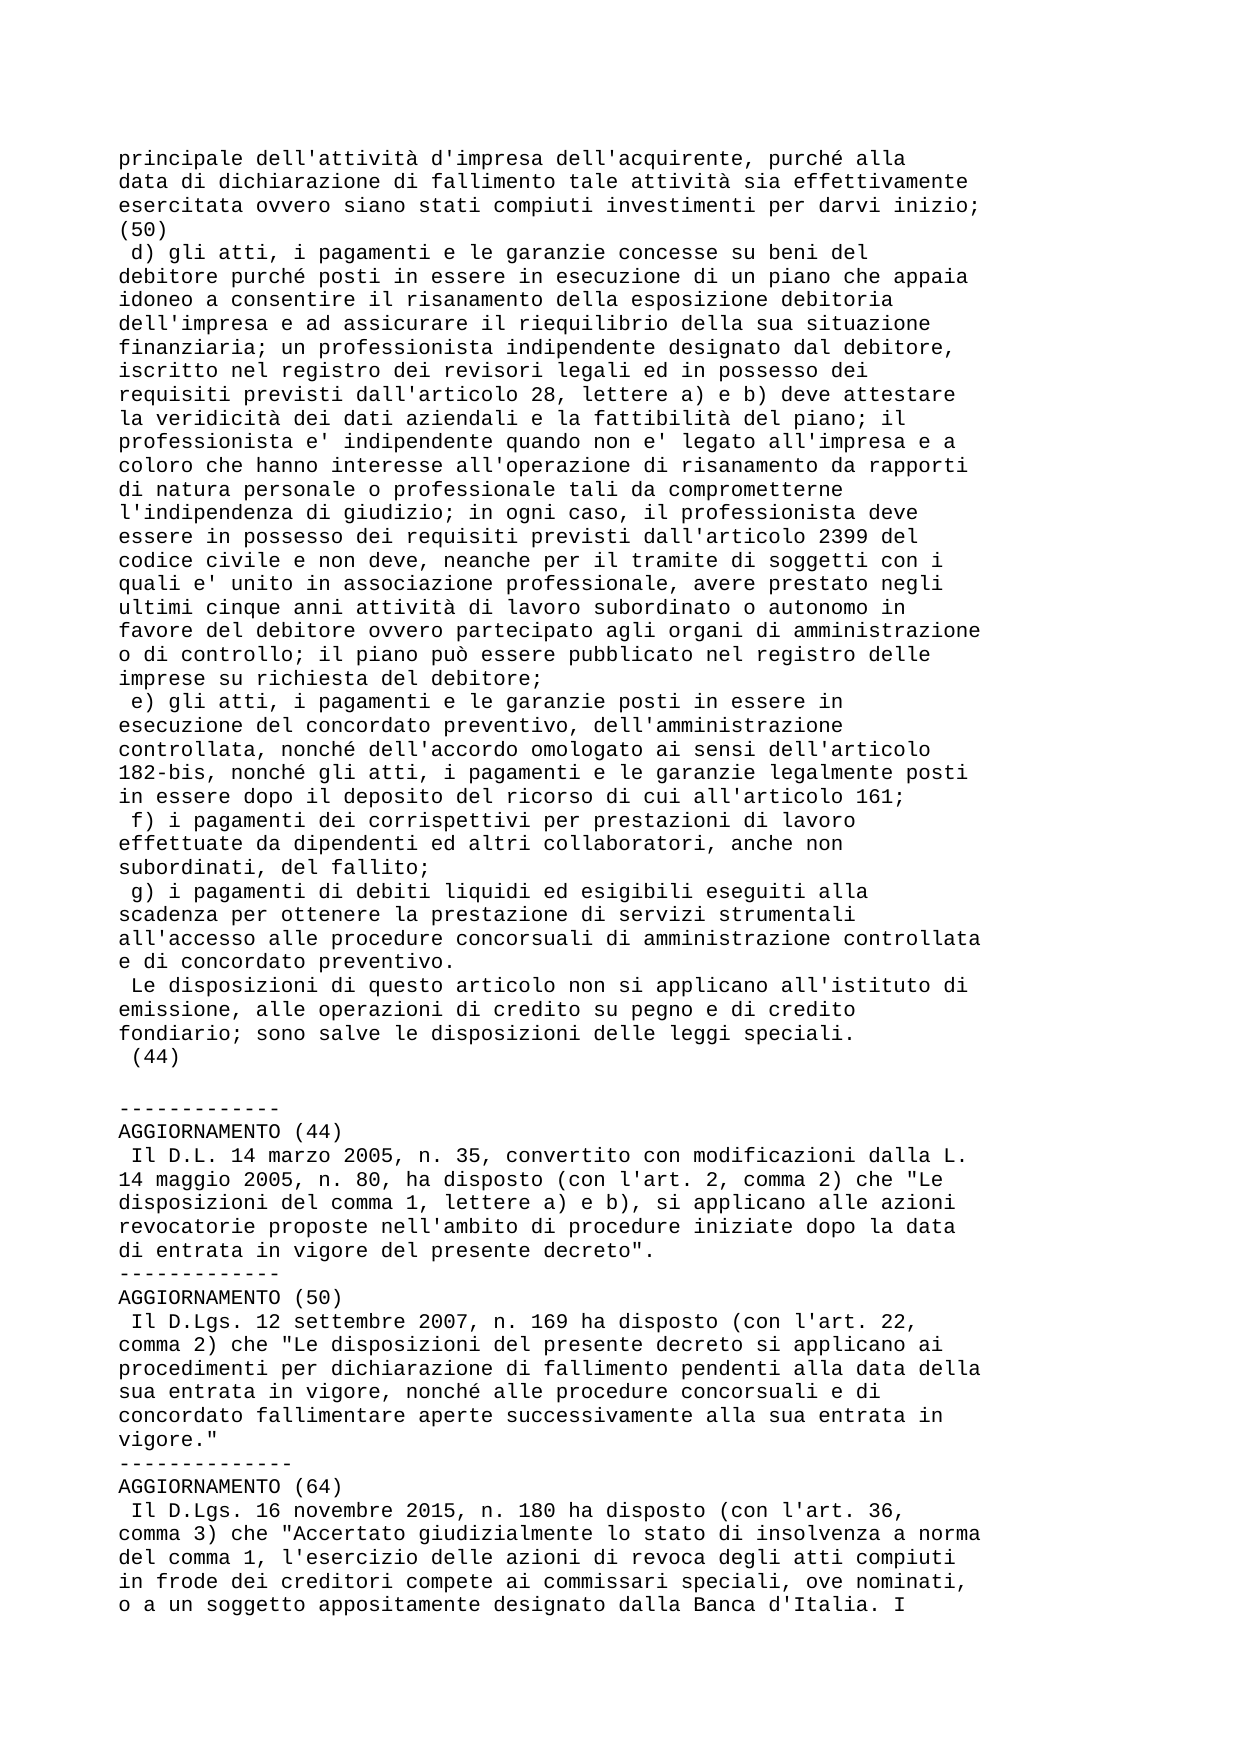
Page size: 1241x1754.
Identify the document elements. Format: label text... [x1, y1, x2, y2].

text scadenza per ottenere la prestazione di servizi strumentali [118, 904, 1122, 928]
text AGGIORNAMENTO (64) [118, 1476, 1122, 1500]
text di natura personale o professionale tali da comprometterne [118, 479, 1122, 502]
text coloro che hanno interesse all'operazione di risanamento da rapporti [118, 455, 1122, 479]
text principale dell'attività d'impresa dell'acquirente, purché alla [118, 148, 1122, 171]
text essere in possesso dei requisiti previsti dall'articolo 2399 del [118, 526, 1122, 549]
text emissione, alle operazioni di credito su pegno e di credito [118, 999, 1122, 1022]
text favore del debitore ovvero partecipato agli organi di amministrazione [118, 621, 1122, 644]
text e) gli atti, i pagamenti e le garanzie posti in essere in [118, 691, 1122, 715]
text esecuzione del concordato preventivo, dell'amministrazione [118, 715, 1122, 739]
text controllata, nonché dell'accordo omologato ai sensi dell'articolo [118, 739, 1122, 762]
text f) i pagamenti dei corrispettivi per prestazioni di lavoro [118, 810, 1122, 833]
text g) i pagamenti di debiti liquidi ed esigibili eseguiti alla [118, 881, 1122, 904]
text ------------- [118, 1263, 1122, 1287]
text imprese su richiesta del debitore; [118, 668, 1122, 691]
text ultimi cinque anni attività di lavoro subordinato o autonomo in [118, 597, 1122, 621]
text subordinati, del fallito; [118, 857, 1122, 881]
text data di dichiarazione di fallimento tale attività sia effettivamente [118, 171, 1122, 195]
text l'indipendenza di giudizio; in ogni caso, il professionista deve [118, 502, 1122, 526]
text iscritto nel registro dei revisori legali ed in possesso dei [118, 360, 1122, 384]
text professionista e' indipendente quando non e' legato all'impresa e a [118, 431, 1122, 455]
text Il D.Lgs. 12 settembre 2007, n. 169 ha disposto (con l'art. 22, [118, 1311, 1122, 1334]
text 182-bis, nonché gli atti, i pagamenti e le garanzie legalmente posti [118, 762, 1122, 786]
text in essere dopo il deposito del ricorso di cui all'articolo 161; [118, 786, 1122, 810]
text e di concordato preventivo. [118, 952, 1122, 975]
text fondiario; sono salve le disposizioni delle leggi speciali. [118, 1022, 1122, 1046]
text effettuate da dipendenti ed altri collaboratori, anche non [118, 833, 1122, 857]
text esercitata ovvero siano stati compiuti investimenti per darvi inizio; [118, 195, 1122, 218]
text o a un soggetto appositamente designato dalla Banca d'Italia. I [118, 1594, 1122, 1618]
text quali e' unito in associazione professionale, avere prestato negli [118, 573, 1122, 597]
text AGGIORNAMENTO (44) [118, 1121, 1122, 1145]
text d) gli atti, i pagamenti e le garanzie concesse su beni del [118, 242, 1122, 266]
text procedimenti per dichiarazione di fallimento pendenti alla data della [118, 1358, 1122, 1382]
text vigore." [118, 1429, 1122, 1452]
text (50) [118, 218, 1122, 242]
text ------------- [118, 1098, 1122, 1121]
text requisiti previsti dall'articolo 28, lettere a) e b) deve attestare [118, 384, 1122, 408]
text revocatorie proposte nell'ambito di procedure iniziate dopo la data [118, 1216, 1122, 1240]
text (44) [118, 1046, 1122, 1070]
text 14 maggio 2005, n. 80, ha disposto (con l'art. 2, comma 2) che "Le [118, 1169, 1122, 1192]
text disposizioni del comma 1, lettere a) e b), si applicano alle azioni [118, 1192, 1122, 1216]
text dell'impresa e ad assicurare il riequilibrio della sua situazione [118, 313, 1122, 337]
text sua entrata in vigore, nonché alle procedure concorsuali e di [118, 1382, 1122, 1405]
text codice civile e non deve, neanche per il tramite di soggetti con i [118, 549, 1122, 573]
text finanziaria; un professionista indipendente designato dal debitore, [118, 337, 1122, 360]
text concordato fallimentare aperte successivamente alla sua entrata in [118, 1405, 1122, 1429]
text comma 2) che "Le disposizioni del presente decreto si applicano ai [118, 1334, 1122, 1358]
text Le disposizioni di questo articolo non si applicano all'istituto di [118, 975, 1122, 999]
text in frode dei creditori compete ai commissari speciali, ove nominati, [118, 1571, 1122, 1594]
text la veridicità dei dati aziendali e la fattibilità del piano; il [118, 408, 1122, 431]
text di entrata in vigore del presente decreto". [118, 1240, 1122, 1263]
text comma 3) che "Accertato giudizialmente lo stato di insolvenza a norma [118, 1523, 1122, 1547]
text AGGIORNAMENTO (50) [118, 1287, 1122, 1311]
text Il D.Lgs. 16 novembre 2015, n. 180 ha disposto (con l'art. 36, [118, 1500, 1122, 1523]
text debitore purché posti in essere in esecuzione di un piano che appaia [118, 266, 1122, 289]
text idoneo a consentire il risanamento della esposizione debitoria [118, 289, 1122, 313]
text Il D.L. 14 marzo 2005, n. 35, convertito con modificazioni dalla L. [118, 1145, 1122, 1169]
text del comma 1, l'esercizio delle azioni di revoca degli atti compiuti [118, 1547, 1122, 1571]
text o di controllo; il piano può essere pubblicato nel registro delle [118, 644, 1122, 668]
text -------------- [118, 1452, 1122, 1476]
text all'accesso alle procedure concorsuali di amministrazione controllata [118, 928, 1122, 952]
